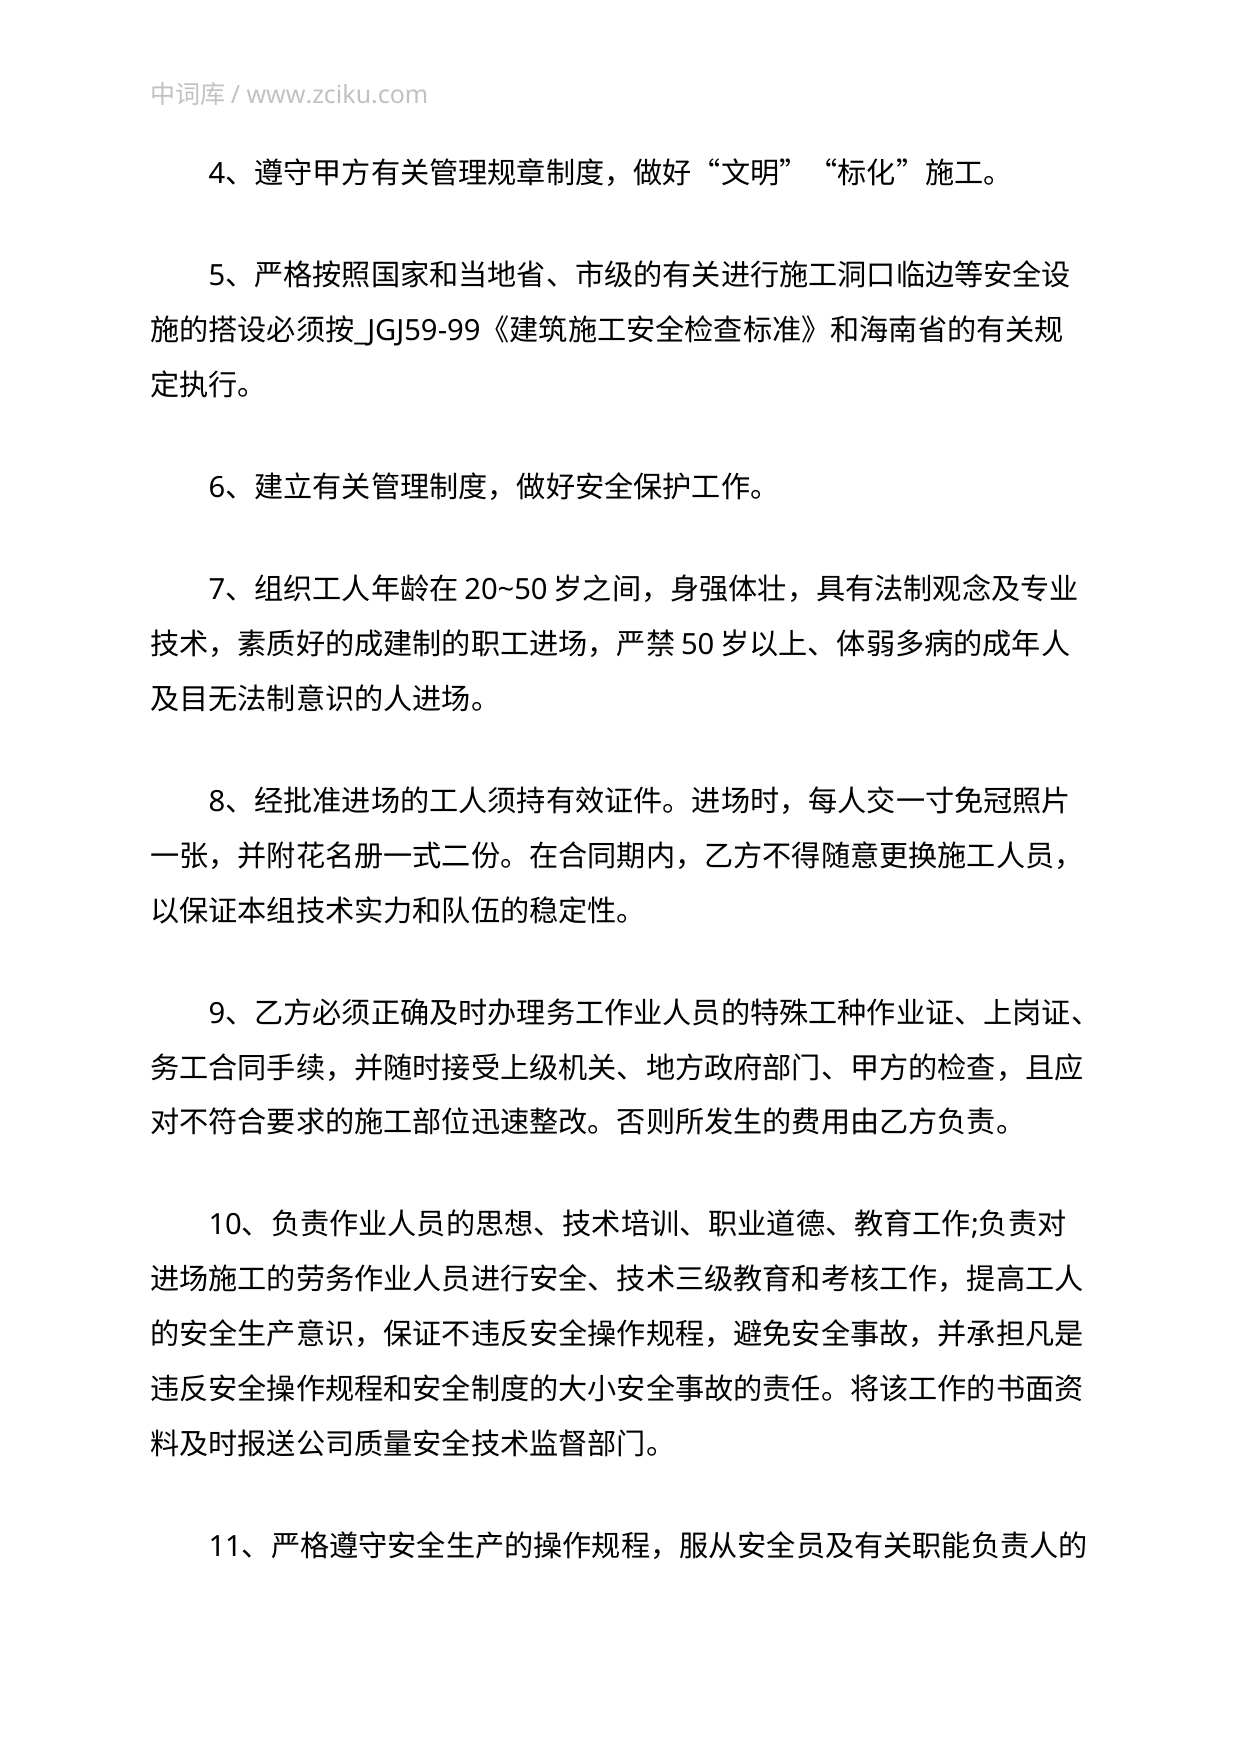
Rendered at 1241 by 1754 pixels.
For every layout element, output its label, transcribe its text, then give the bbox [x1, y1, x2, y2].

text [150, 1522, 1090, 1565]
text 5、严格按照国家和当地省、市级的有关进行施工洞口临边等安全设施的搭设必须按_JGJ59-99《建筑施工安全检查标准》和海南省的有关规定执行。 [150, 252, 1090, 404]
text 7、组织工人年龄在20~50岁之间，身强体壮，具有法制观念及专业技术，素质好的成建制的职工进场，严禁50岁以上、体弱多病的成年人及目无法制意识的人进场。 [150, 566, 1090, 718]
text 4、遵守甲方有关管理规章制度，做好“文明”“标化”施工。 [150, 150, 1090, 192]
text 10、负责作业人员的思想、技术培训、职业道德、教育工作;负责对进场施工的劳务作业人员进行安全、技术三级教育和考核工作，提高工人的安全生产意识，保证不违反安全操作规程，避免安全事故，并承担凡是违反安全操作规程和安全制度的大小安全事故的责任。将该工作的书面资料及时报送公司质量安全技术监督部门。 [150, 1201, 1090, 1463]
text 9、乙方必须正确及时办理务工作业人员的特殊工种作业证、上岗证、务工合同手续，并随时接受上级机关、地方政府部门、甲方的检查，且应对不符合要求的施工部位迅速整改。否则所发生的费用由乙方负责。 [150, 989, 1090, 1141]
text 6、建立有关管理制度，做好安全保护工作。 [150, 464, 1090, 506]
text 8、经批准进场的工人须持有效证件。进场时，每人交一寸免冠照片一张，并附花名册一式二份。在合同期内，乙方不得随意更换施工人员，以保证本组技术实力和队伍的稳定性。 [150, 777, 1090, 930]
